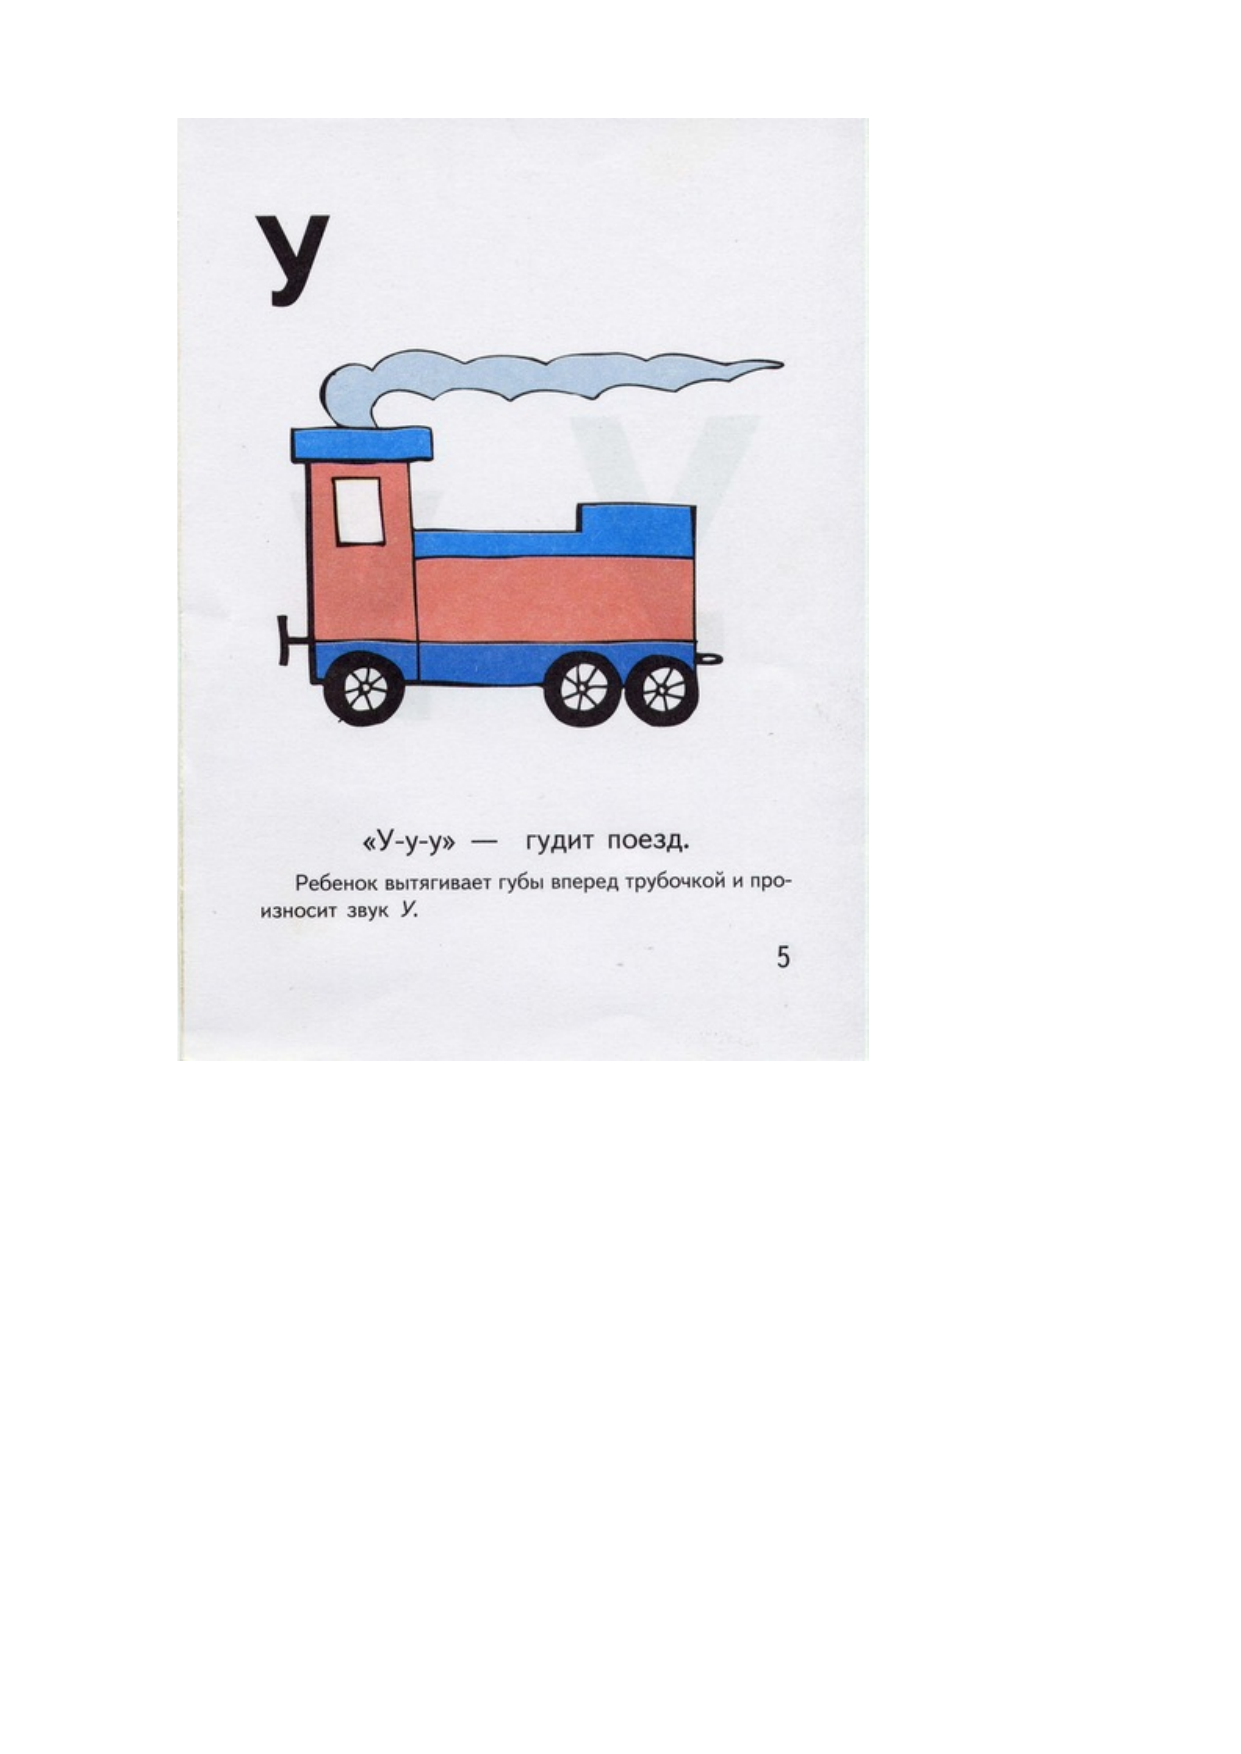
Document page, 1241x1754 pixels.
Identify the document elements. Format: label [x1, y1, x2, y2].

picture [177, 118, 869, 1061]
